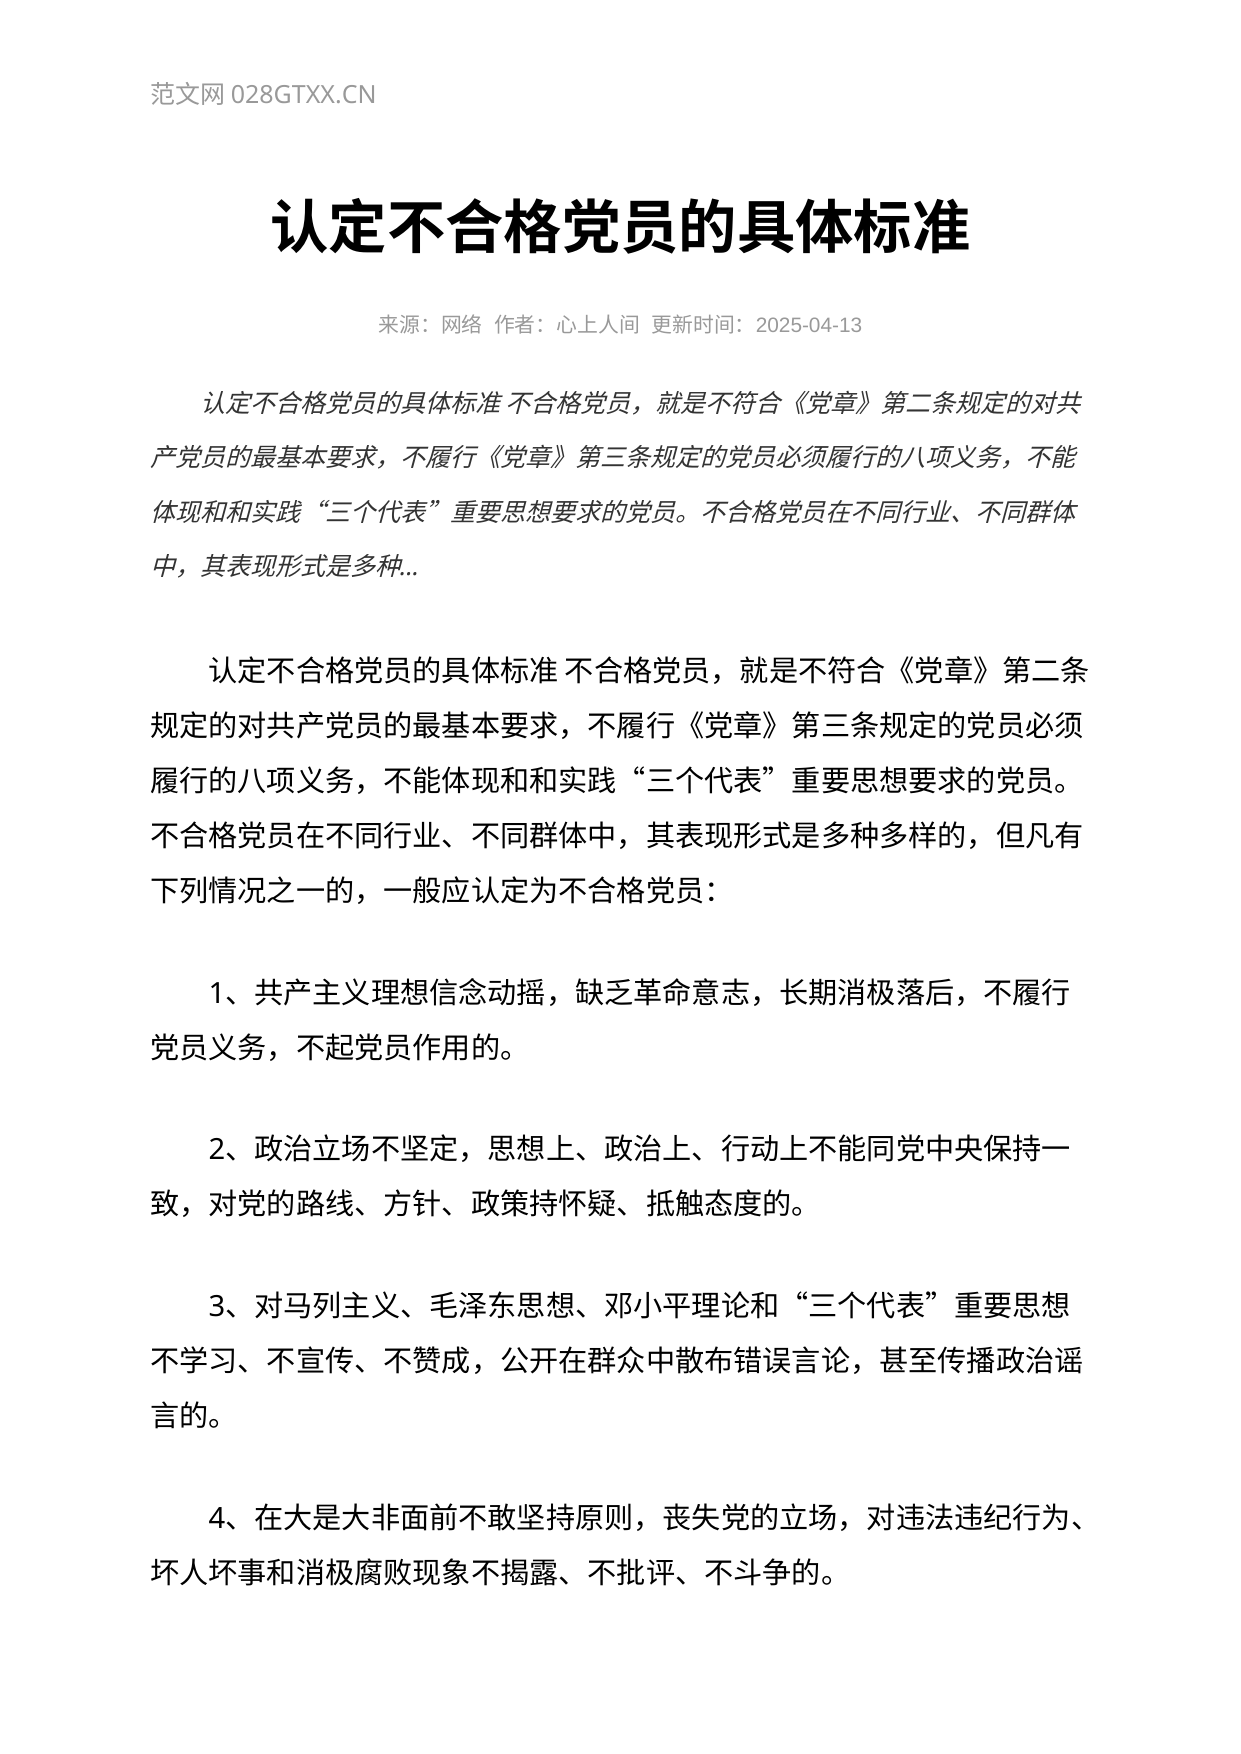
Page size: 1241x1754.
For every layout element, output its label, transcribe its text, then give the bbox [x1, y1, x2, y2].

text 4、在大是大非面前不敢坚持原则，丧失党的立场，对违法违纪行为、坏人坏事和消极腐败现象不揭露、不批评、不斗争的。 [150, 1494, 1090, 1592]
text 认定不合格党员的具体标准 不合格党员，就是不符合《党章》第二条规定的对共产党员的最基本要求，不履行《党章》第三条规定的党员必须履行的八项义务，不能体现和和实践“三个代表”重要思想要求的党员。不合格党员在不同行业、不同群体中，其表现形式是多种多样的，但凡有下列情况之一的，一般应认定为不合格党员： [150, 648, 1090, 910]
text 3、对马列主义、毛泽东思想、邓小平理论和“三个代表”重要思想不学习、不宣传、不赞成，公开在群众中散布错误言论，甚至传播政治谣言的。 [150, 1283, 1090, 1435]
text 认定不合格党员的具体标准 不合格党员，就是不符合《党章》第二条规定的对共产党员的最基本要求，不履行《党章》第三条规定的党员必须履行的八项义务，不能体现和和实践“三个代表”重要思想要求的党员。不合格党员在不同行业、不同群体中，其表现形式是多种... [150, 383, 1090, 583]
text 1、共产主义理想信念动摇，缺乏革命意志，长期消极落后，不履行党员义务，不起党员作用的。 [150, 969, 1090, 1066]
text 2、政治立场不坚定，思想上、政治上、行动上不能同党中央保持一致，对党的路线、方针、政策持怀疑、抵触态度的。 [150, 1126, 1090, 1223]
text 来源：网络 作者：心上人间 更新时间：2025-04-13 [150, 313, 1090, 337]
subtitle 认定不合格党员的具体标准 [150, 181, 1090, 266]
